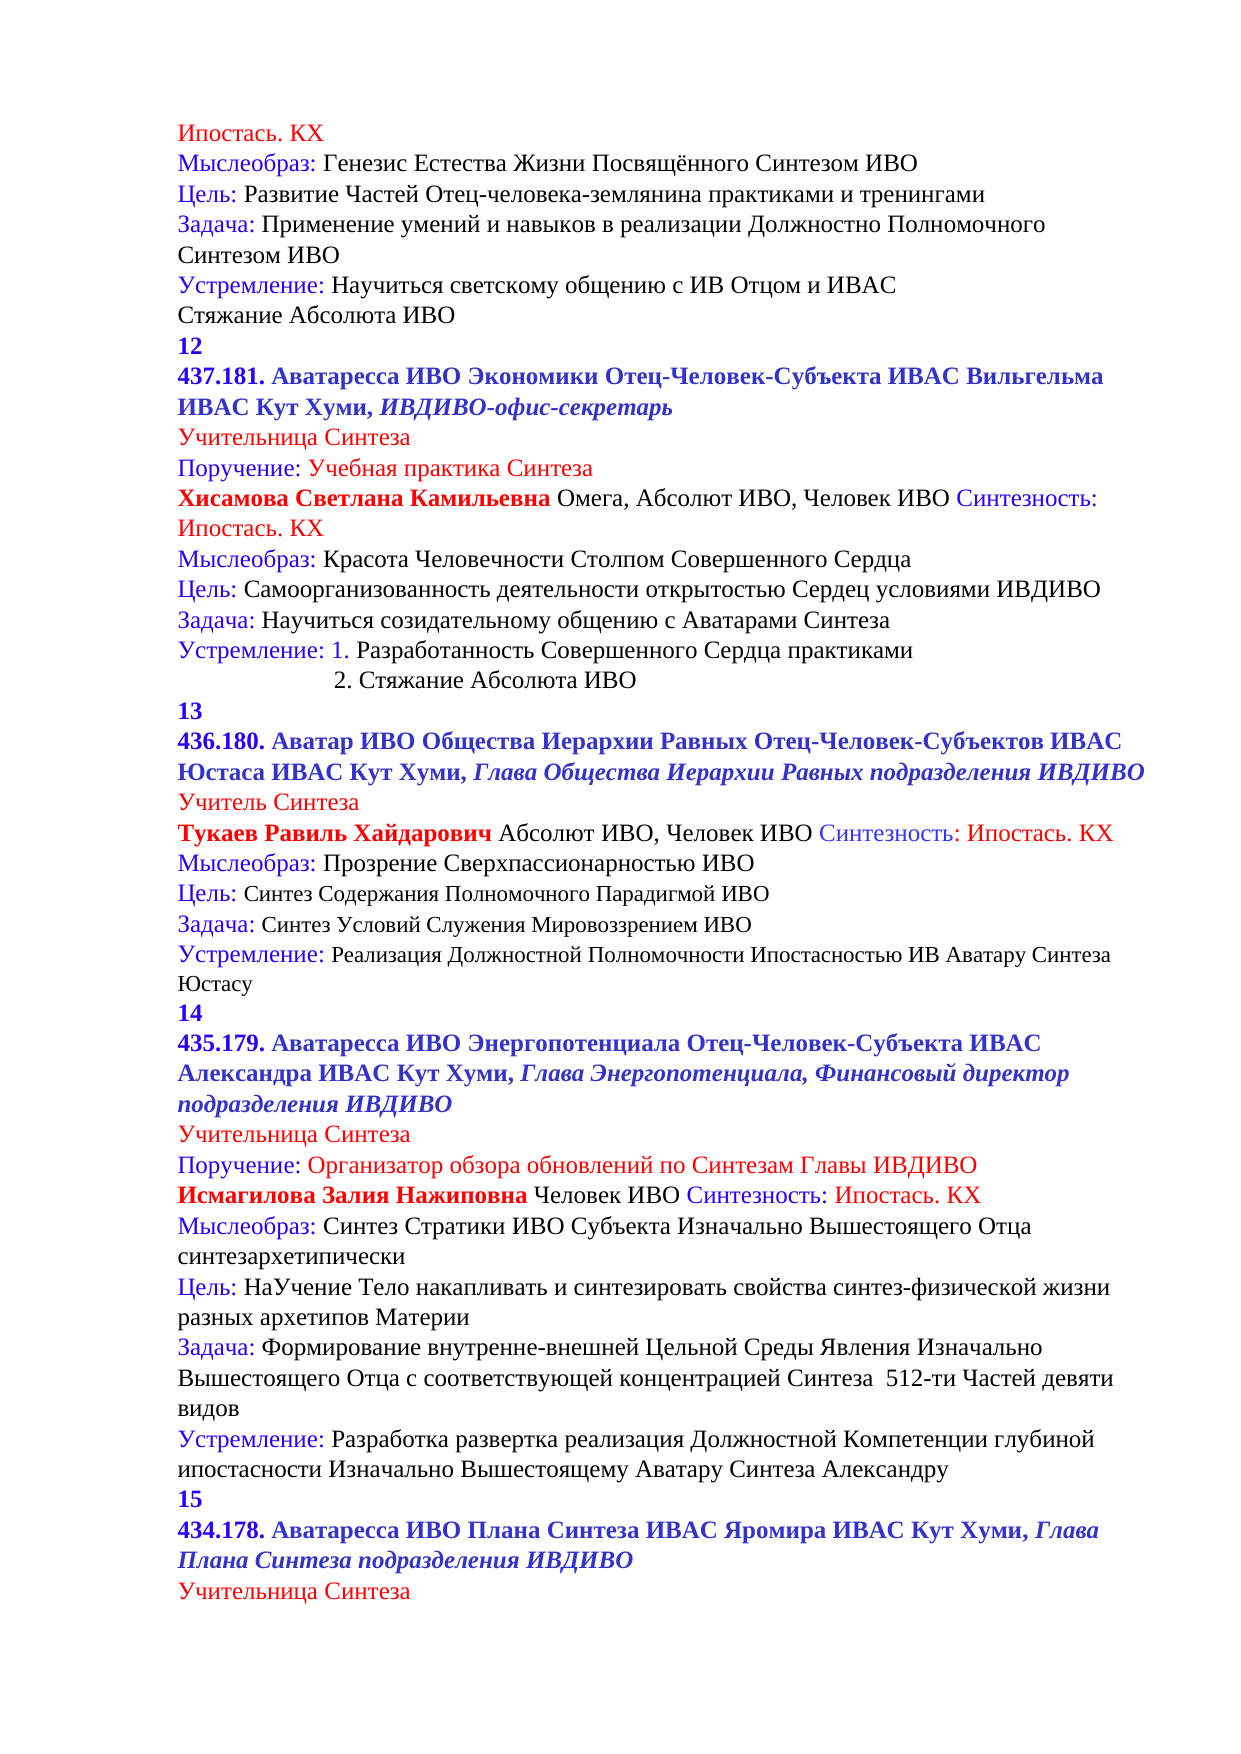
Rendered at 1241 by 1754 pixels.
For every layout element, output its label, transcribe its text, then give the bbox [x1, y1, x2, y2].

text 2. Стяжание Абсолюта ИВО [177, 666, 1152, 694]
text Учительница Синтеза [177, 1576, 1152, 1604]
text Учительница Синтеза Поручение: Организатор обзора обновлений по Синтезам Главы ИВДИВО Исмагилова Залия Нажиповна Человек ИВО Синтезность: Ипостась. КХ Мыслеобраз: Синтез Стратики ИВО Субъекта Изначально Вышестоящего Отца синтезархетипически Цель: НаУчение Тело накапливать и синтезировать свойства синтез-физической жизни разных архетипов Материи Задача: Формирование внутренне-внешней Цельной Среды Явления Изначально Вышестоящего Отца с соответствующей концентрацией Синтеза 512-ти Частей девяти видов Устремление: Разработка развертка реализация Должностной Компетенции глубиной ипостасности Изначально Вышестоящему Аватару Синтеза Александру 15 434.178. Аватаресса ИВО Плана Синтеза ИВАС Яромира ИВАС Кут Хуми, Глава Плана Синтеза подразделения ИВДИВО [177, 1119, 1152, 1574]
text 13 436.180. Аватар ИВО Общества Иерархии Равных Отец-Человек-Субъектов ИВАС Юстаса ИВАС Кут Хуми, Глава Общества Иерархии Равных подразделения ИВДИВО Учитель Синтеза Тукаев Равиль Хайдарович Абсолют ИВО, Человек ИВО Синтезность: Ипостась. КХ Мыслеобраз: Прозрение Сверхпассионарностью ИВО Цель: Синтез Содержания Полномочного Парадигмой ИВО Задача: Синтез Условий Служения Мировоззрением ИВО Устремление: Реализация Должностной Полномочности Ипостасностью ИВ Аватару Синтеза Юстасу [177, 696, 1152, 996]
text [177, 118, 1152, 299]
text Стяжание Абсолюта ИВО 12 437.181. Аватаресса ИВО Экономики Отец-Человек-Субъекта ИВАС Вильгельма ИВАС Кут Хуми, ИВДИВО-офис-секретарь Учительница Синтеза Поручение: Учебная практика Синтеза Хисамова Светлана Камильевна Омега, Абсолют ИВО, Человек ИВО Синтезность: Ипостась. КХ Мыслеобраз: Красота Человечности Столпом Совершенного Сердца Цель: Самоорганизованность деятельности открытостью Сердец условиями ИВДИВО Задача: Научиться созидательному общению с Аватарами Синтеза Устремление: 1. Разработанность Совершенного Сердца практиками [177, 301, 1152, 664]
text 14 435.179. Аватаресса ИВО Энергопотенциала Отец-Человек-Субъекта ИВАС Александра ИВАС Кут Хуми, Глава Энергопотенциала, Финансовый директор подразделения ИВДИВО [177, 998, 1152, 1118]
